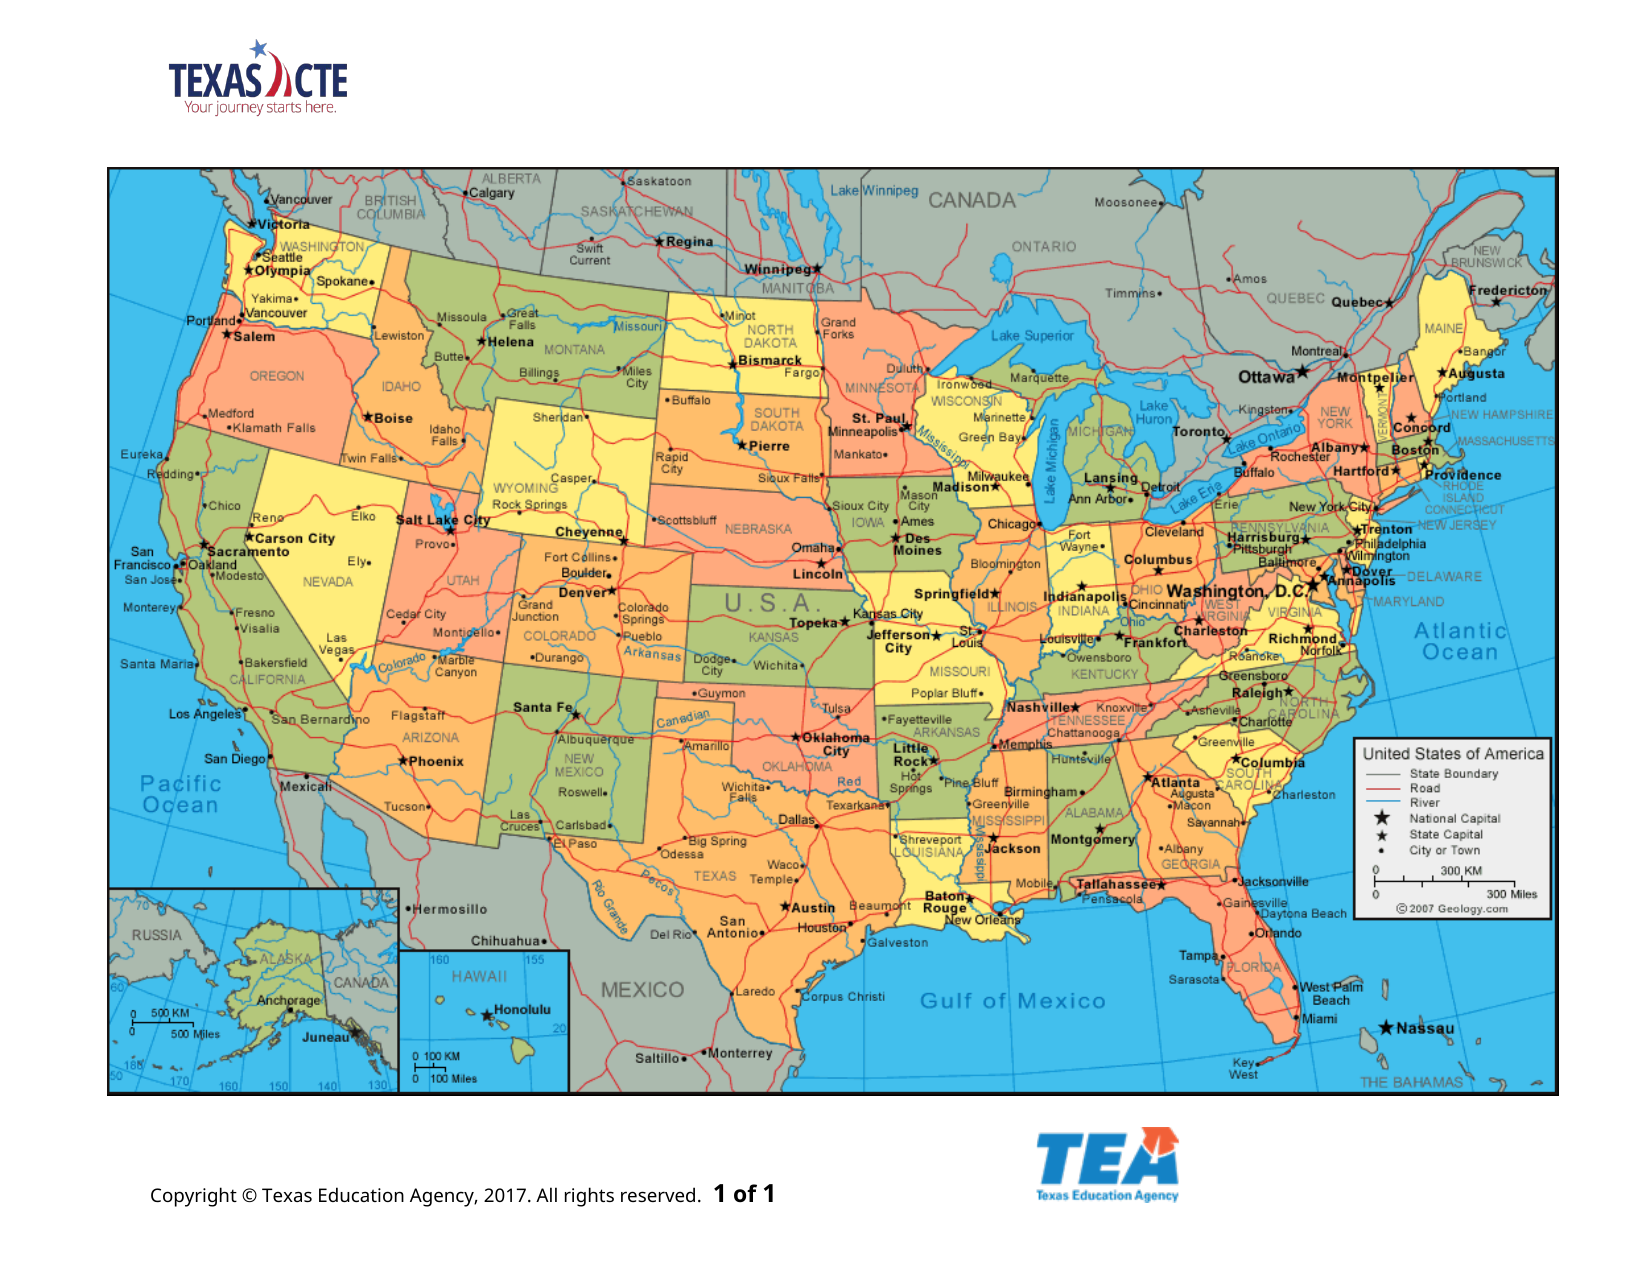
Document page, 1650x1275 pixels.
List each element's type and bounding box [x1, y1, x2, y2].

picture [1036, 1127, 1180, 1203]
picture [150, 28, 365, 127]
picture [107, 167, 1559, 1096]
